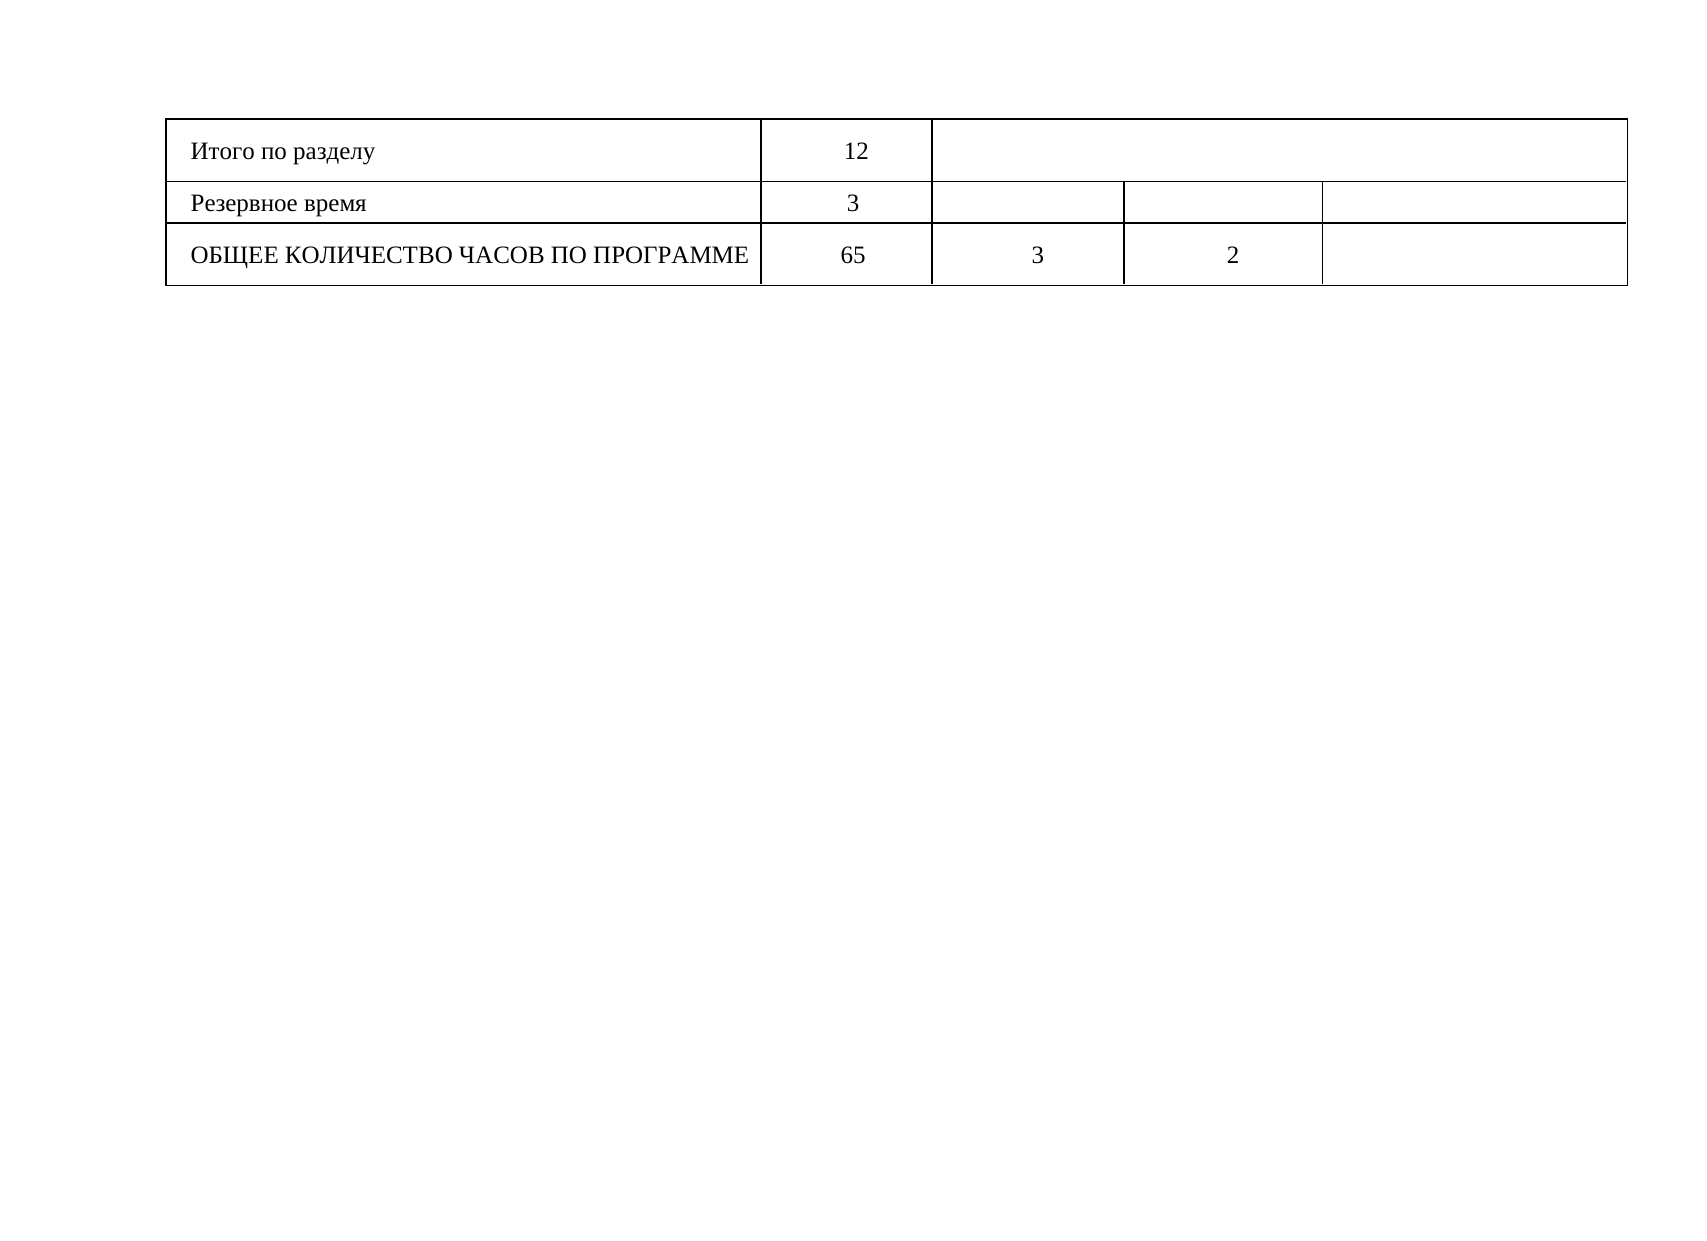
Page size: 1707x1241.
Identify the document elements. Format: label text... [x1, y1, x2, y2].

table_cell 3 [762, 182, 931, 222]
table_cell [933, 120, 1627, 181]
table_cell 12 [762, 120, 931, 181]
table_cell 65 [762, 224, 931, 284]
table_cell [1323, 181, 1627, 222]
table_cell [1323, 222, 1627, 284]
table_cell 3 [933, 224, 1123, 284]
table_cell 2 [1125, 224, 1322, 284]
table_cell Итого по разделу [167, 120, 760, 181]
table_cell Резервное время [167, 182, 760, 222]
table_cell ОБЩЕЕ КОЛИЧЕСТВО ЧАСОВ ПО ПРОГРАММЕ [167, 224, 760, 284]
table_cell [1125, 182, 1322, 222]
table_cell [933, 182, 1123, 222]
